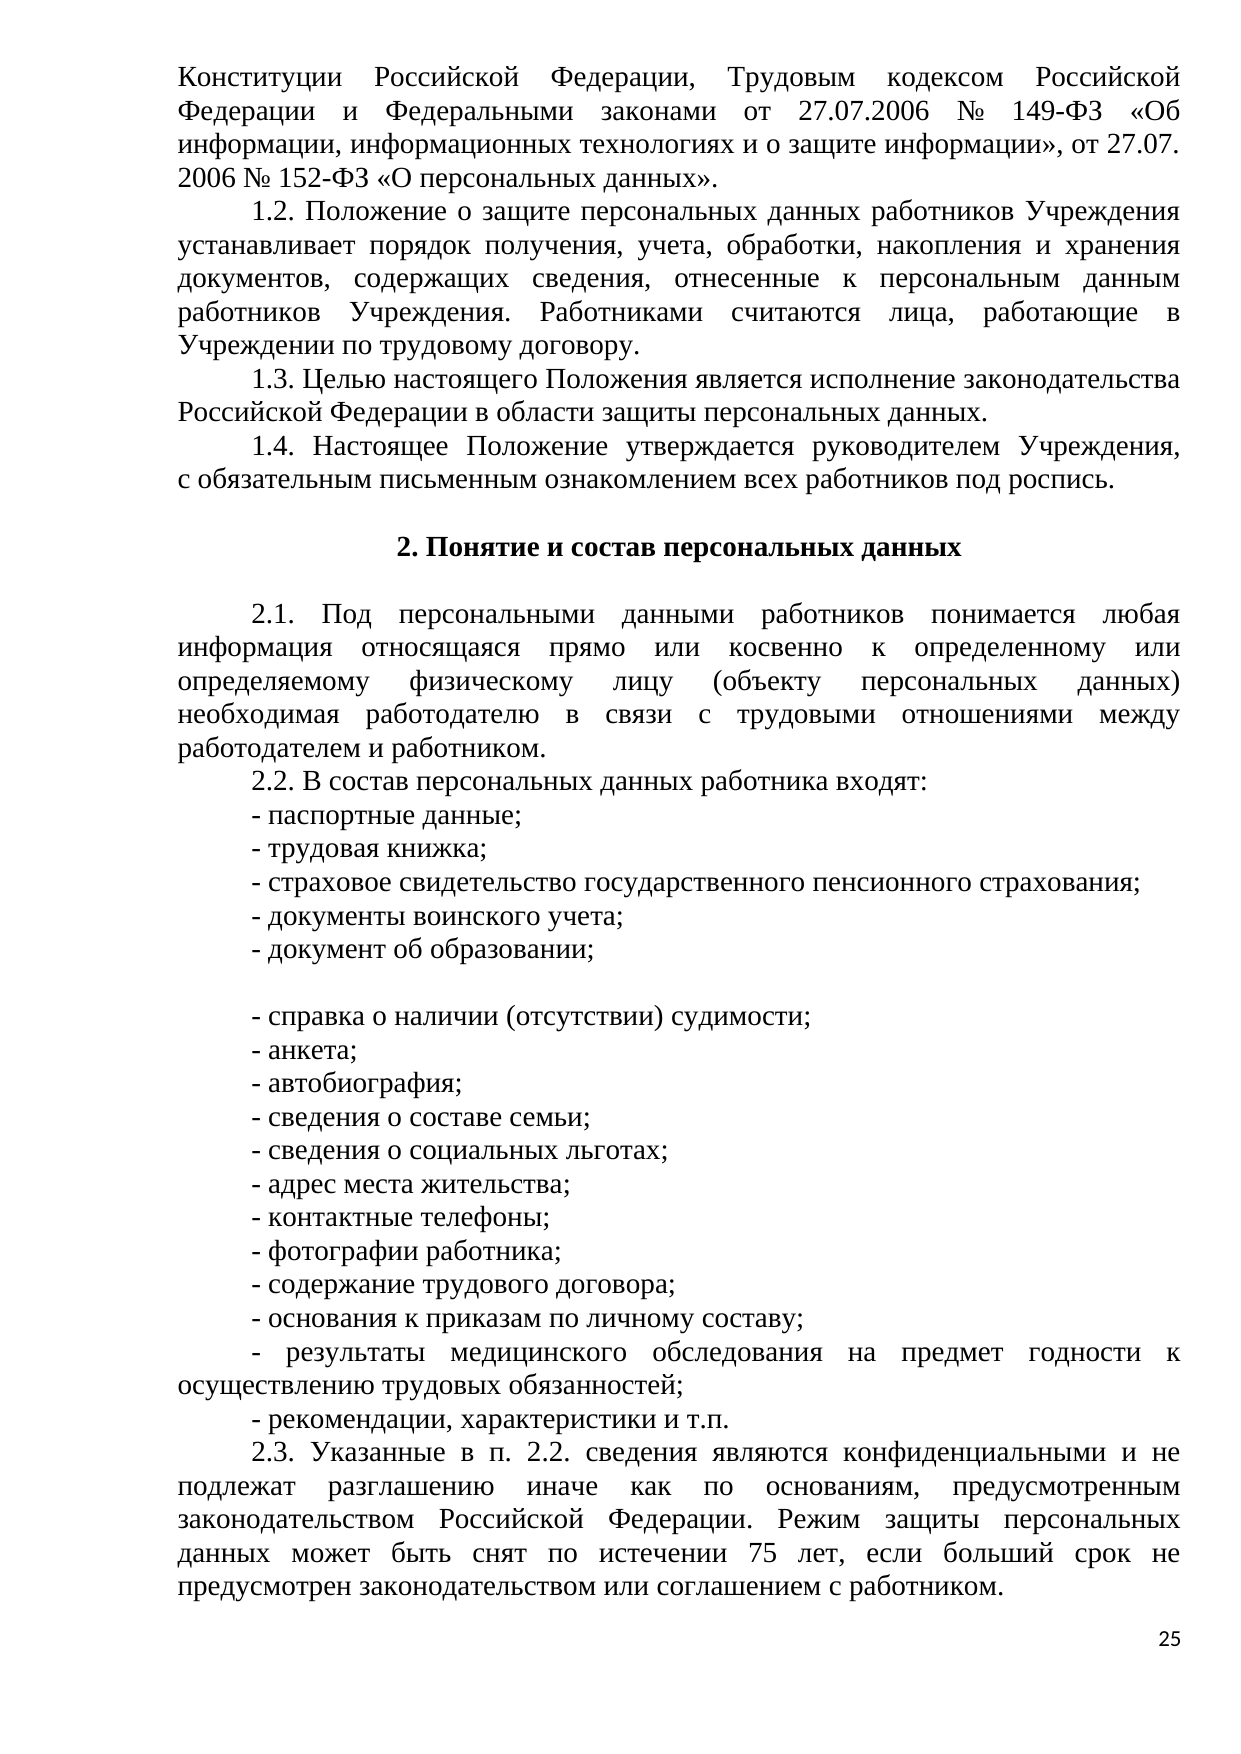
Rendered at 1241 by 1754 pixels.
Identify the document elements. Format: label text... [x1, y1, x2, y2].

text - справка о наличии (отсутствии) судимости; [177, 998, 1181, 1032]
text - автобиография; [177, 1065, 1181, 1099]
text - страховое свидетельство государственного пенсионного страхования; [177, 864, 1181, 898]
text 1.3. Целью настоящего Положения является исполнение законодательства Российской Федерации в области защиты персональных данных. [177, 361, 1181, 428]
text - фотографии работника; [177, 1233, 1181, 1267]
text 2.3. Указанные в п. 2.2. сведения являются конфиденциальными и не подлежат разглашению иначе как по основаниям, предусмотренным законодательством Российской Федерации. Режим защиты персональных данных может быть снят по истечении 75 лет, если больший срок не предусмотрен законодательством или соглашением с работником. [177, 1434, 1181, 1602]
text - документ об образовании; [177, 931, 1181, 965]
text - анкета; [177, 1032, 1181, 1065]
text - результаты медицинского обследования на предмет годности к осуществлению трудовых обязанностей; [177, 1334, 1181, 1401]
text - адрес места жительства; [177, 1166, 1181, 1199]
text - контактные телефоны; [177, 1199, 1181, 1233]
text 2.2. В состав персональных данных работника входят: [177, 763, 1181, 797]
text 1.4. Настоящее Положение утверждается руководителем Учреждения, с обязательным письменным ознакомлением всех работников под роспись. [177, 428, 1181, 495]
text - документы воинского учета; [177, 898, 1181, 931]
text - трудовая книжка; [177, 831, 1181, 864]
text - сведения о составе семьи; [177, 1099, 1181, 1132]
text - рекомендации, характеристики и т.п. [177, 1401, 1181, 1434]
text - сведения о социальных льготах; [177, 1132, 1181, 1166]
text 2.1. Под персональными данными работников понимается любая информация относящаяся прямо или косвенно к определенному или определяемому физическому лицу (объекту персональных данных) необходимая работодателю в связи с трудовыми отношениями между работодателем и работником. [177, 596, 1181, 763]
text - основания к приказам по личному составу; [177, 1300, 1181, 1334]
text 1.2. Положение о защите персональных данных работников Учреждения устанавливает порядок получения, учета, обработки, накопления и хранения документов, содержащих сведения, отнесенные к персональным данным работников Учреждения. Работниками считаются лица, работающие в Учреждении по трудовому договору. [177, 193, 1181, 361]
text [177, 59, 1181, 193]
text - содержание трудового договора; [177, 1267, 1181, 1300]
text - паспортные данные; [177, 797, 1181, 831]
text 2. Понятие и состав персональных данных [177, 529, 1181, 562]
